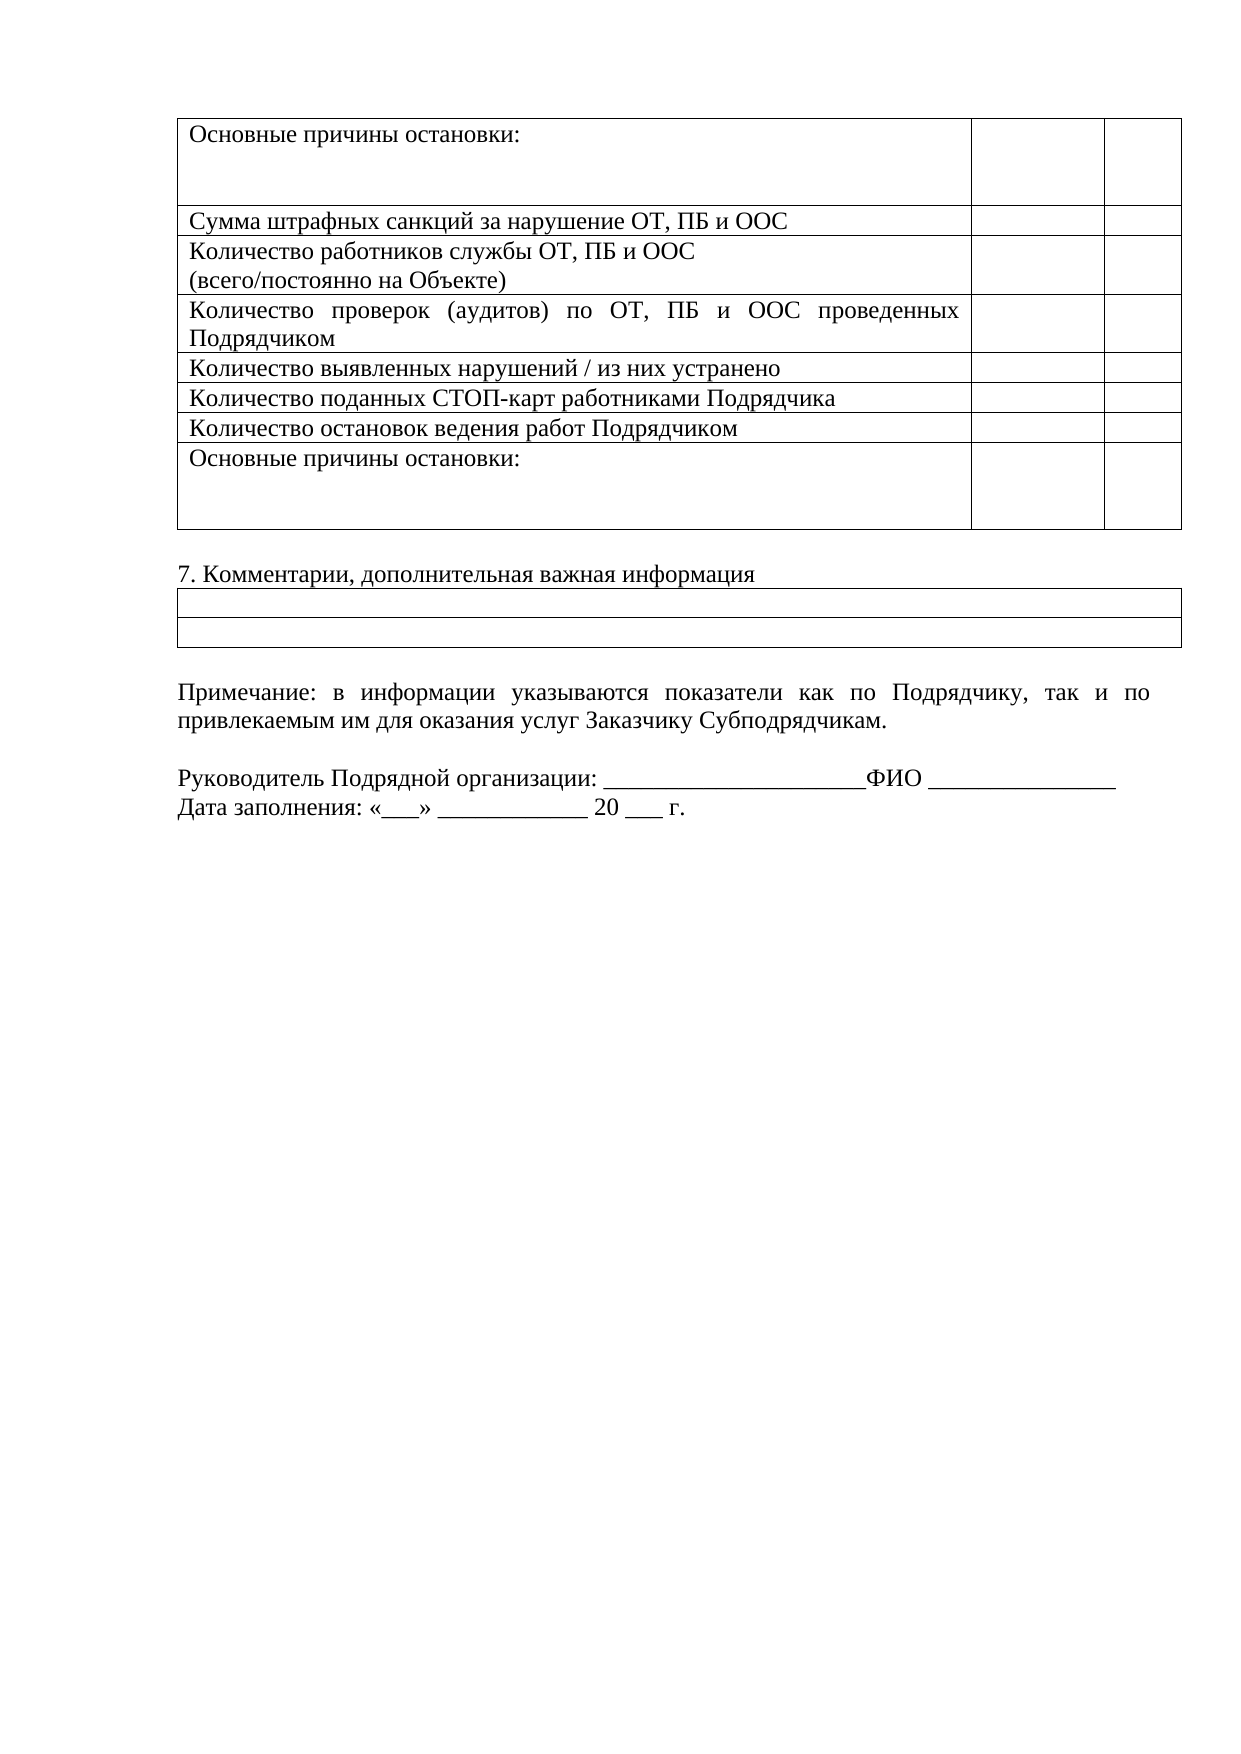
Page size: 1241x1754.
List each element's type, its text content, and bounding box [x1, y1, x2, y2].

table_cell [972, 353, 1104, 382]
table_cell [972, 413, 1104, 442]
table_cell [1105, 443, 1181, 529]
table_cell [1105, 206, 1181, 235]
table_cell [972, 236, 1104, 294]
table_cell Количество проверок (аудитов) по ОТ, ПБ и ООС проведенных Подрядчиком [178, 295, 971, 352]
text 7. Комментарии, дополнительная важная информация [177, 559, 1152, 587]
text Руководитель Подрядной организации: _____________________ФИО _______________ [177, 763, 1152, 792]
table_cell [972, 119, 1104, 205]
table_cell [1105, 119, 1181, 205]
table_cell Количество работников службы ОТ, ПБ и ООС (всего/постоянно на Объекте) [178, 236, 971, 294]
table_cell Сумма штрафных санкций за нарушение ОТ, ПБ и ООС [178, 206, 971, 235]
table_cell Количество поданных СТОП-карт работниками Подрядчика [178, 383, 971, 412]
table_cell [1105, 413, 1181, 442]
table_cell [1105, 383, 1181, 412]
table_cell [972, 206, 1104, 235]
table_cell [1105, 295, 1181, 352]
table_cell Количество выявленных нарушений / из них устранено [178, 353, 971, 382]
table_cell [972, 383, 1104, 412]
table_cell Количество остановок ведения работ Подрядчиком [178, 413, 971, 442]
table_cell [178, 618, 1181, 647]
table_cell [1105, 236, 1181, 294]
table_cell [1105, 353, 1181, 382]
table_cell Основные причины остановки: [178, 119, 971, 205]
table_cell Основные причины остановки: [178, 443, 971, 529]
table_cell [972, 443, 1104, 529]
table_cell [972, 295, 1104, 352]
table_header [178, 589, 1181, 617]
text Дата заполнения: «___» ____________ 20 ___ г. [177, 792, 1152, 821]
text Примечание: в информации указываются показатели как по Подрядчику, так и по привлекаемым им для оказания услуг Заказчику Субподрядчикам. [177, 677, 1152, 734]
